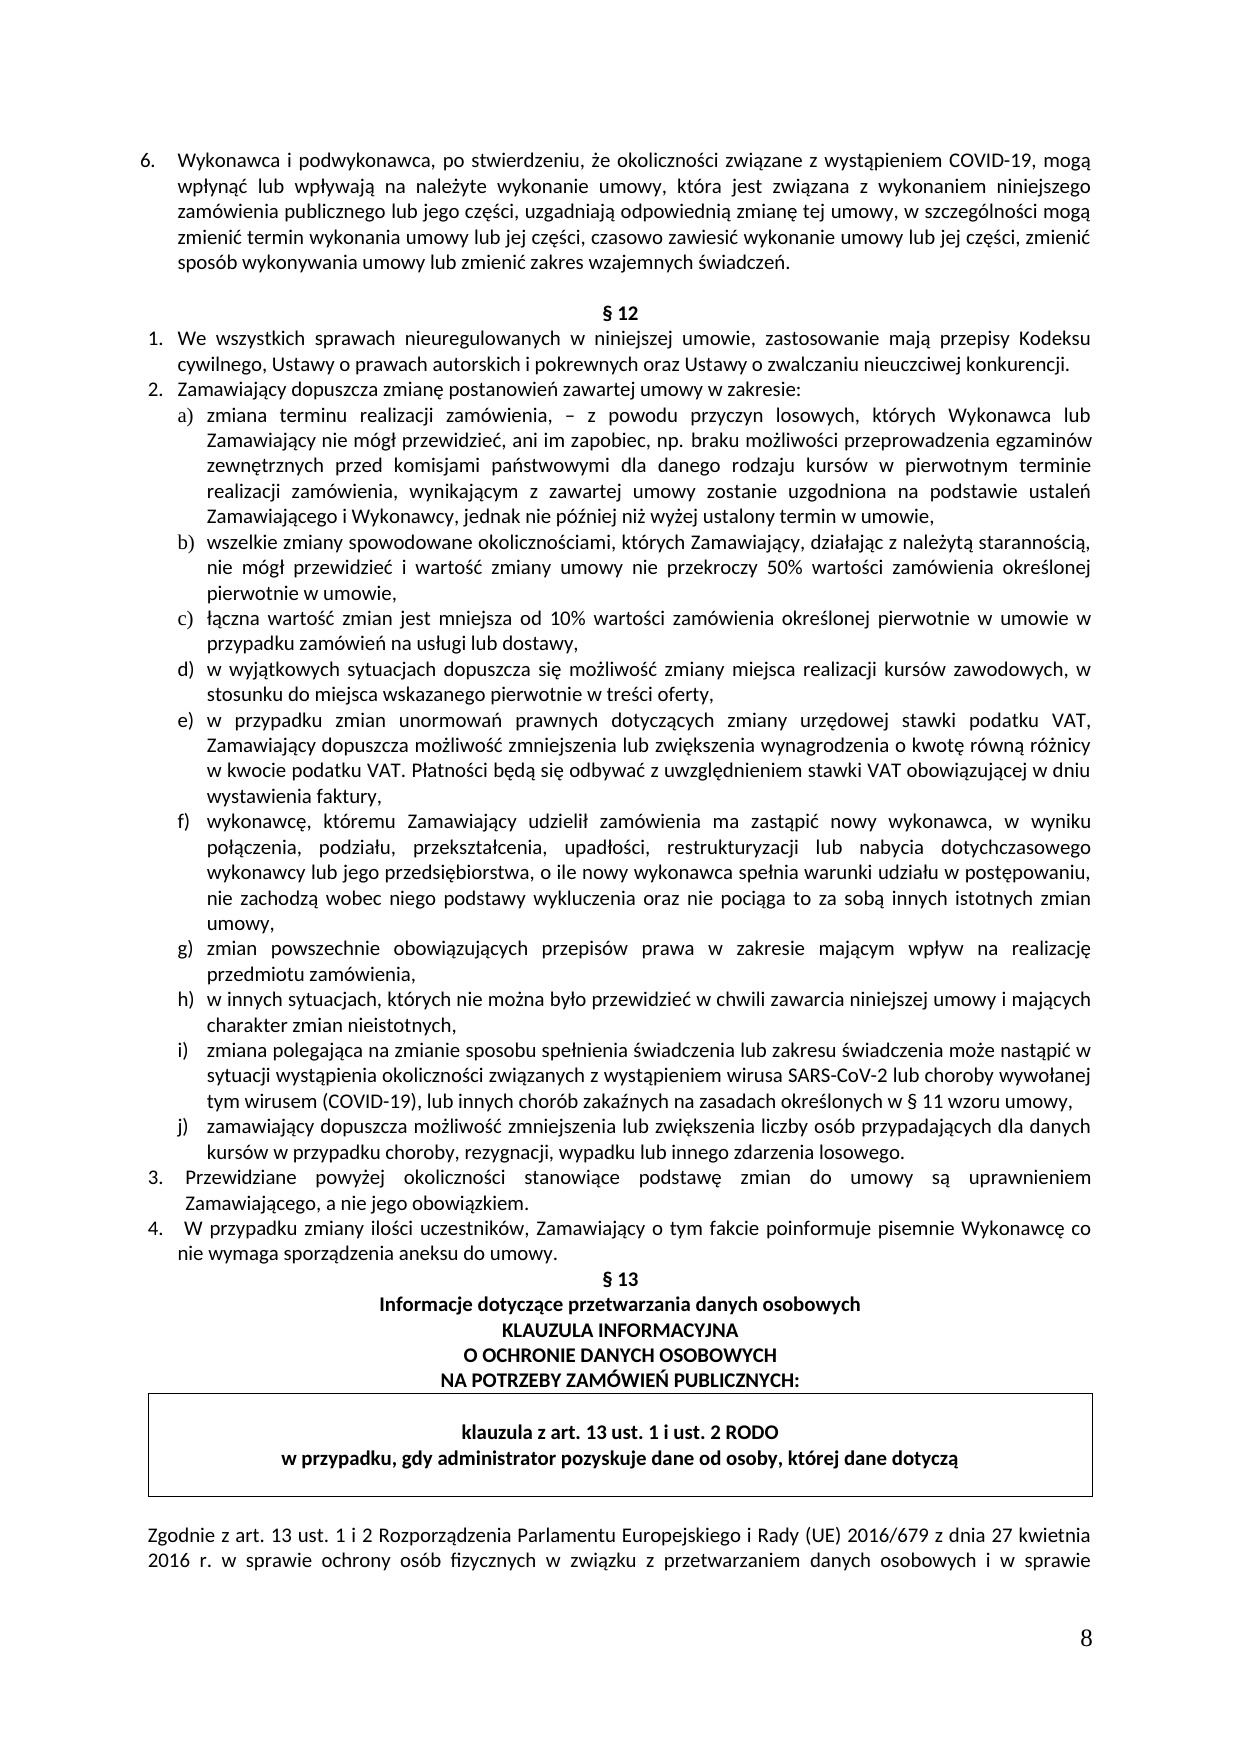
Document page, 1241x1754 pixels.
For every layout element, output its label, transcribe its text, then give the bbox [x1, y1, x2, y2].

text Informacje dotyczące przetwarzania danych osobowych [148, 1291, 1093, 1317]
text § 12 [148, 300, 1093, 326]
list W przypadku zmiany ilości uczestników, Zamawiający o tym fakcie poinformuje pisemnie Wykonawcę co nie wymaga sporządzenia aneksu do umowy. [148, 1215, 1093, 1266]
list zmiana terminu realizacji zamówienia, – z powodu przyczyn losowych, których Wykonawca lub Zamawiający nie mógł przewidzieć, ani im zapobiec, np. braku możliwości przeprowadzenia egzaminów zewnętrznych przed komisjami państwowymi dla danego rodzaju kursów w pierwotnym terminie realizacji zamówienia, wynikającym z zawartej umowy zostanie uzgodniona na podstawie ustaleń Zamawiającego i Wykonawcy, jednak nie później niż wyżej ustalony termin w umowie, [177, 402, 1093, 529]
list zamawiający dopuszcza możliwość zmniejszenia lub zwiększenia liczby osób przypadających dla danych kursów w przypadku choroby, rezygnacji, wypadku lub innego zdarzenia losowego. [177, 1113, 1093, 1164]
text NA POTRZEBY ZAMÓWIEŃ PUBLICZNYCH: [148, 1368, 1093, 1393]
table_header klauzula z art. 13 ust. 1 i ust. 2 RODO w przypadku, gdy administrator pozyskuje dane od osoby, której dane dotyczą [149, 1394, 1092, 1496]
list Zamawiający dopuszcza zmianę postanowień zawartej umowy w zakresie: [148, 376, 1093, 402]
text § 13 [148, 1266, 1093, 1291]
list w przypadku zmian unormowań prawnych dotyczących zmiany urzędowej stawki podatku VAT, Zamawiający dopuszcza możliwość zmniejszenia lub zwiększenia wynagrodzenia o kwotę równą różnicy w kwocie podatku VAT. Płatności będą się odbywać z uwzględnieniem stawki VAT obowiązującej w dniu wystawienia faktury, [177, 707, 1093, 808]
list zmiana polegająca na zmianie sposobu spełnienia świadczenia lub zakresu świadczenia może nastąpić w sytuacji wystąpienia okoliczności związanych z wystąpieniem wirusa SARS-CoV-2 lub choroby wywołanej tym wirusem (COVID-19), lub innych chorób zakaźnych na zasadach określonych w § 11 wzoru umowy, [177, 1037, 1093, 1113]
list łączna wartość zmian jest mniejsza od 10% wartości zamówienia określonej pierwotnie w umowie w przypadku zamówień na usługi lub dostawy, [177, 605, 1093, 656]
list Przewidziane powyżej okoliczności stanowiące podstawę zmian do umowy są uprawnieniem Zamawiającego, a nie jego obowiązkiem. [148, 1164, 1093, 1215]
list w innych sytuacjach, których nie można było przewidzieć w chwili zawarcia niniejszej umowy i mających charakter zmian nieistotnych, [177, 986, 1093, 1037]
list wykonawcę, któremu Zamawiający udzielił zamówienia ma zastąpić nowy wykonawca, w wyniku połączenia, podziału, przekształcenia, upadłości, restrukturyzacji lub nabycia dotychczasowego wykonawcy lub jego przedsiębiorstwa, o ile nowy wykonawca spełnia warunki udziału w postępowaniu, nie zachodzą wobec niego podstawy wykluczenia oraz nie pociąga to za sobą innych istotnych zmian umowy, [177, 808, 1093, 936]
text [148, 1522, 1093, 1573]
text KLAUZULA INFORMACYJNA [148, 1317, 1093, 1342]
list We wszystkich sprawach nieuregulowanych w niniejszej umowie, zastosowanie mają przepisy Kodeksu cywilnego, Ustawy o prawach autorskich i pokrewnych oraz Ustawy o zwalczaniu nieuczciwej konkurencji. [148, 326, 1093, 376]
list Wykonawca i podwykonawca, po stwierdzeniu, że okoliczności związane z wystąpieniem COVID-19, mogą wpłynąć lub wpływają na należyte wykonanie umowy, która jest związana z wykonaniem niniejszego zamówienia publicznego lub jego części, uzgadniają odpowiednią zmianę tej umowy, w szczególności mogą zmienić termin wykonania umowy lub jej części, czasowo zawiesić wykonanie umowy lub jej części, zmienić sposób wykonywania umowy lub zmienić zakres wzajemnych świadczeń. [140, 148, 1093, 275]
list zmian powszechnie obowiązujących przepisów prawa w zakresie mającym wpływ na realizację przedmiotu zamówienia, [177, 936, 1093, 986]
list wszelkie zmiany spowodowane okolicznościami, których Zamawiający, działając z należytą starannością, nie mógł przewidzieć i wartość zmiany umowy nie przekroczy 50% wartości zamówienia określonej pierwotnie w umowie, [177, 529, 1093, 605]
list w wyjątkowych sytuacjach dopuszcza się możliwość zmiany miejsca realizacji kursów zawodowych, w stosunku do miejsca wskazanego pierwotnie w treści oferty, [177, 656, 1093, 707]
text O OCHRONIE DANYCH OSOBOWYCH [148, 1342, 1093, 1368]
